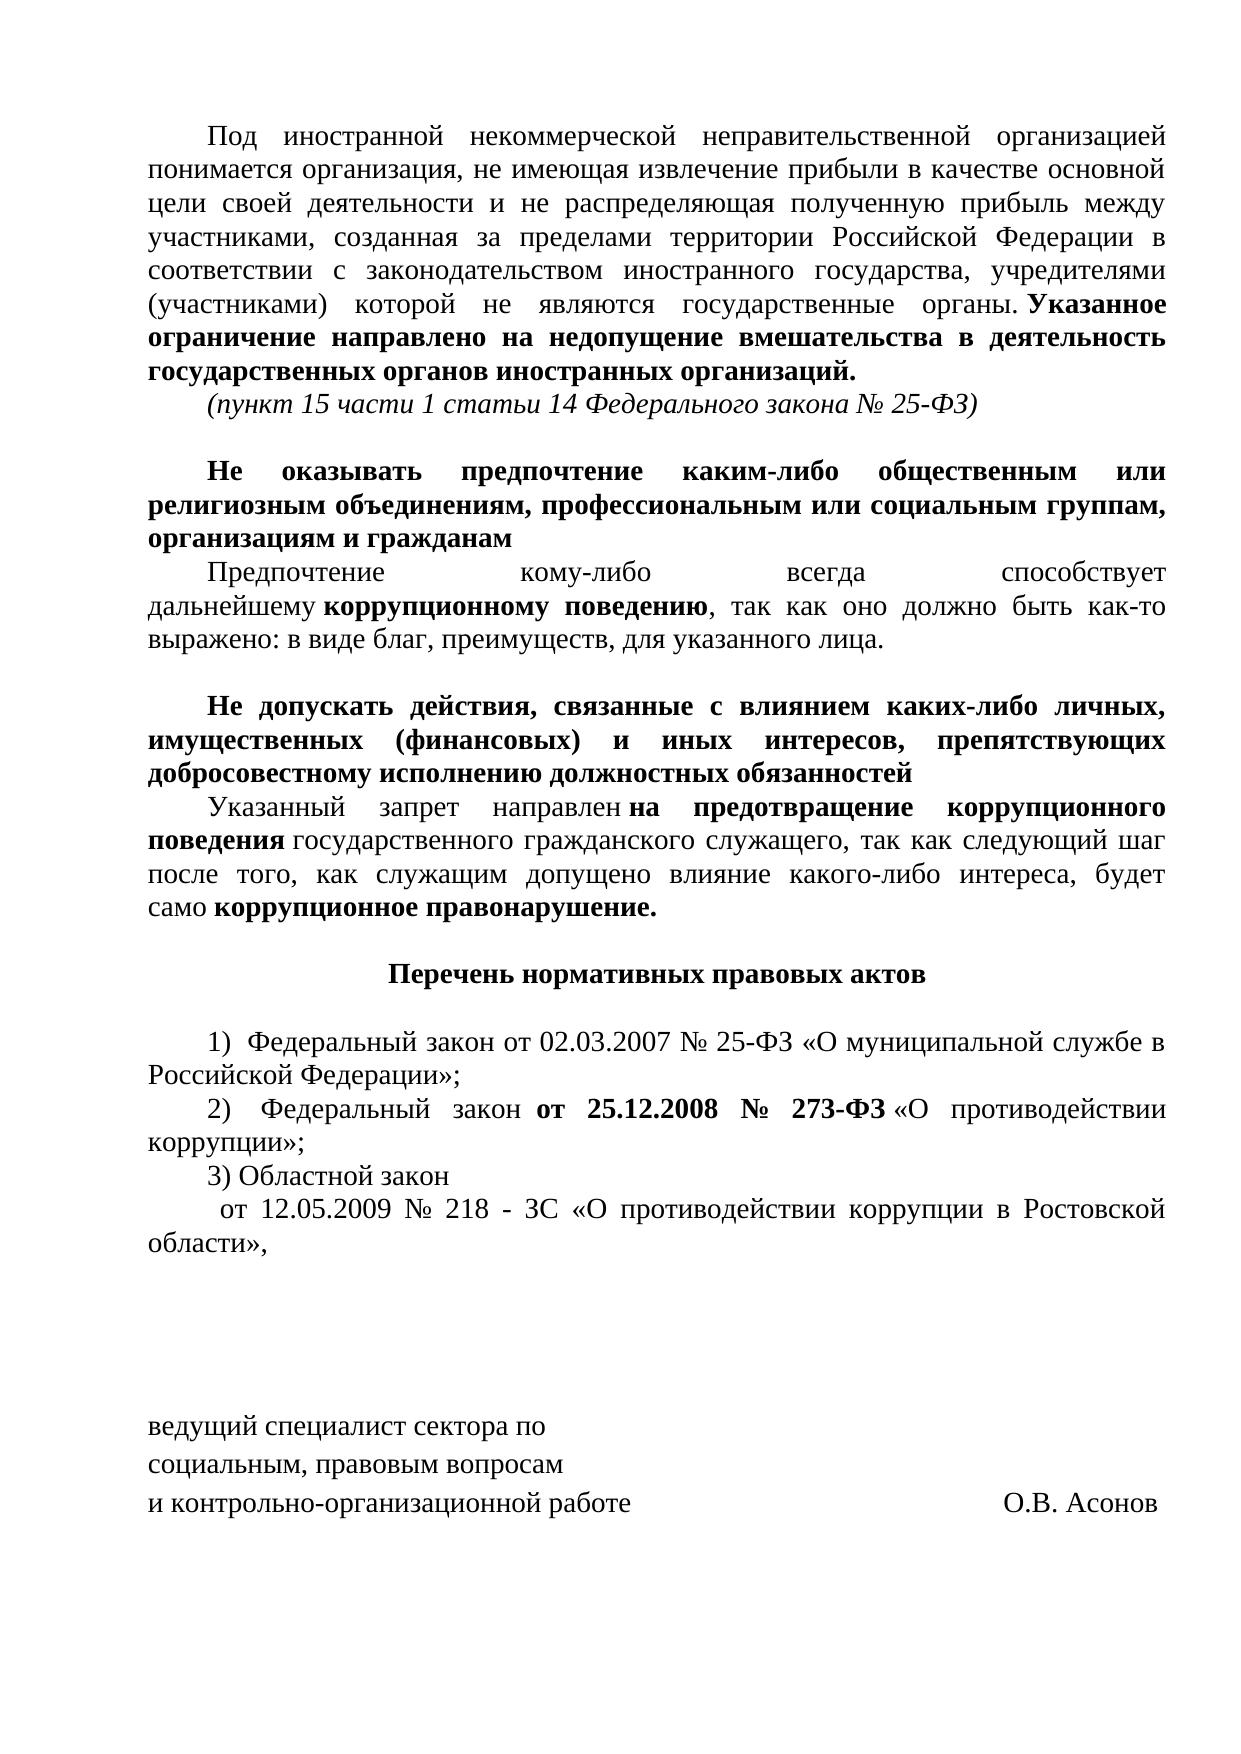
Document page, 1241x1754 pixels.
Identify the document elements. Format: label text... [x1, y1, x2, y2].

text 3) Областной закон [148, 1158, 1167, 1191]
text социальным, правовым вопросам [148, 1446, 1167, 1480]
text Указанный запрет направлен на предотвращение коррупционного поведения государственного гражданского служащего, так как следующий шаг после того, как служащим допущено влияние какого-либо интереса, будет само коррупционное правонарушение. [148, 789, 1167, 923]
text от 12.05.2009 № 218 - ЗС «О противодействии коррупции в Ростовской области», [148, 1191, 1167, 1258]
text 2) Федеральный закон от 25.12.2008 № 273-ФЗ «О противодействии коррупции»; [148, 1091, 1167, 1158]
text Перечень нормативных правовых актов [148, 957, 1167, 990]
text 1) Федеральный закон от 02.03.2007 № 25-ФЗ «О муниципальной службе в Российской Федерации»; [148, 1024, 1167, 1091]
text Предпочтение кому-либо всегда способствует дальнейшему коррупционному поведению, так как оно должно быть как-то выражено: в виде благ, преимуществ, для указанного лица. [148, 554, 1167, 655]
text Не допускать действия, связанные с влиянием каких-либо личных, имущественных (финансовых) и иных интересов, препятствующих добросовестному исполнению должностных обязанностей [148, 688, 1167, 789]
text Под иностранной некоммерческой неправительственной организацией понимается организация, не имеющая извлечение прибыли в качестве основной цели своей деятельности и не распределяющая полученную прибыль между участниками, созданная за пределами территории Российской Федерации в соответствии с законодательством иностранного государства, учредителями (участниками) которой не являются государственные органы. Указанное ограничение направлено на недопущение вмешательства в деятельность государственных органов иностранных организаций. [148, 118, 1167, 386]
text (пункт 15 части 1 статьи 14 Федерального закона № 25-ФЗ) [148, 386, 1167, 420]
text и контрольно-организационной работе О.В. Асонов [148, 1485, 1167, 1518]
text ведущий специалист сектора по [148, 1408, 1167, 1441]
text Не оказывать предпочтение каким-либо общественным или религиозным объединениям, профессиональным или социальным группам, организациям и гражданам [148, 453, 1167, 554]
